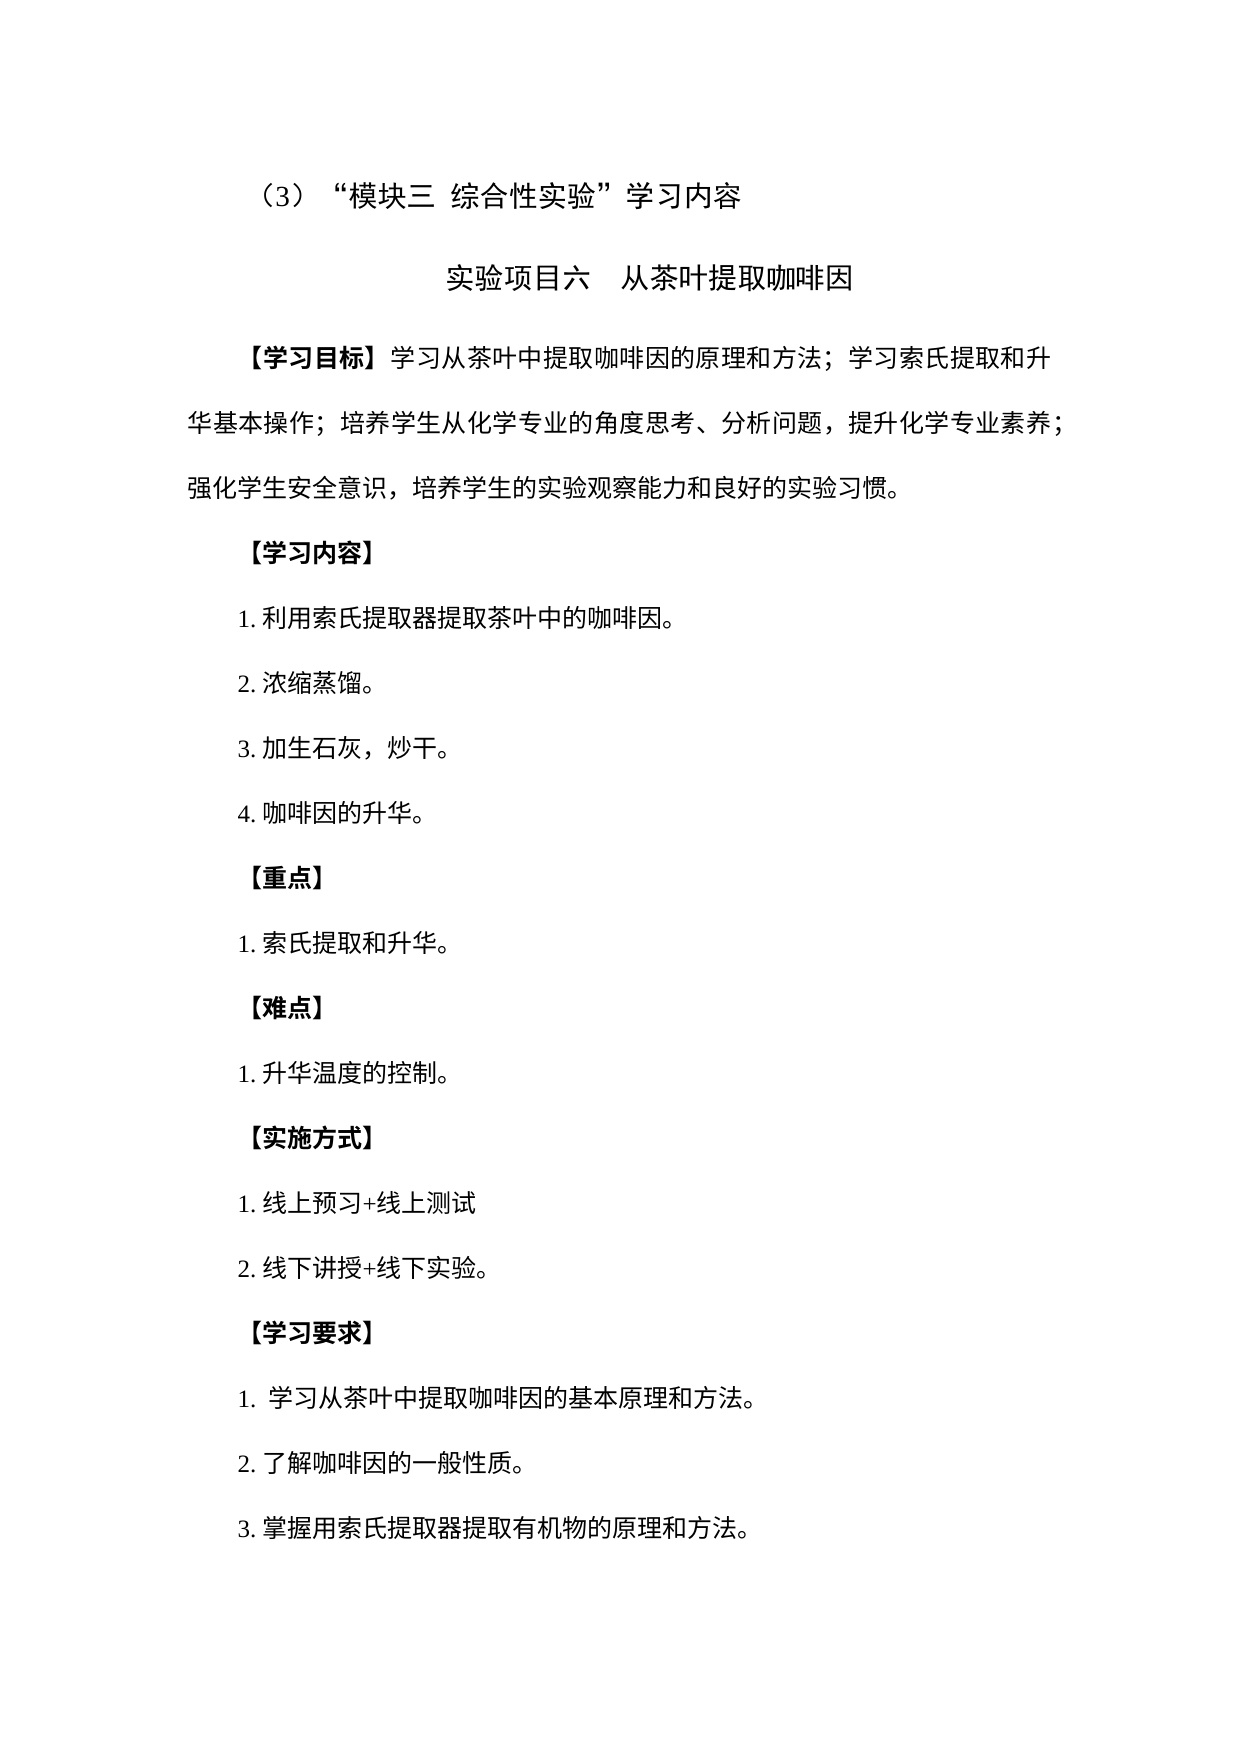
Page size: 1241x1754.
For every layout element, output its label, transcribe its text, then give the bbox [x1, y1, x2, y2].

text 【难点】 [187, 974, 1053, 1039]
text 【学习要求】 [187, 1299, 1053, 1364]
text 实验项目六 从茶叶提取咖啡因 [187, 243, 1053, 308]
text 1. 索氏提取和升华。 [187, 909, 1053, 974]
text 3. 加生石灰，炒干。 [187, 714, 1053, 779]
text 1. 升华温度的控制。 [187, 1039, 1053, 1104]
text 【重点】 [187, 844, 1053, 909]
text 3. 掌握用索氏提取器提取有机物的原理和方法。 [187, 1494, 1053, 1559]
list 学习从茶叶中提取咖啡因的基本原理和方法。 [187, 1364, 1053, 1429]
text 【学习内容】 [187, 519, 1053, 584]
text 2. 浓缩蒸馏。 [187, 649, 1053, 714]
text 4. 咖啡因的升华。 [187, 779, 1053, 844]
text 【实施方式】 [187, 1104, 1053, 1169]
text 1. 线上预习+线上测试 [187, 1169, 1053, 1234]
text 2. 线下讲授+线下实验。 [187, 1234, 1053, 1299]
text 1. 利用索氏提取器提取茶叶中的咖啡因。 [187, 584, 1053, 649]
text （3）“模块三 综合性实验”学习内容 [187, 162, 1053, 227]
text 2. 了解咖啡因的一般性质。 [187, 1429, 1053, 1494]
text 【学习目标】学习从茶叶中提取咖啡因的原理和方法；学习索氏提取和升华基本操作；培养学生从化学专业的角度思考、分析问题，提升化学专业素养；强化学生安全意识，培养学生的实验观察能力和良好的实验习惯。 [187, 324, 1053, 519]
